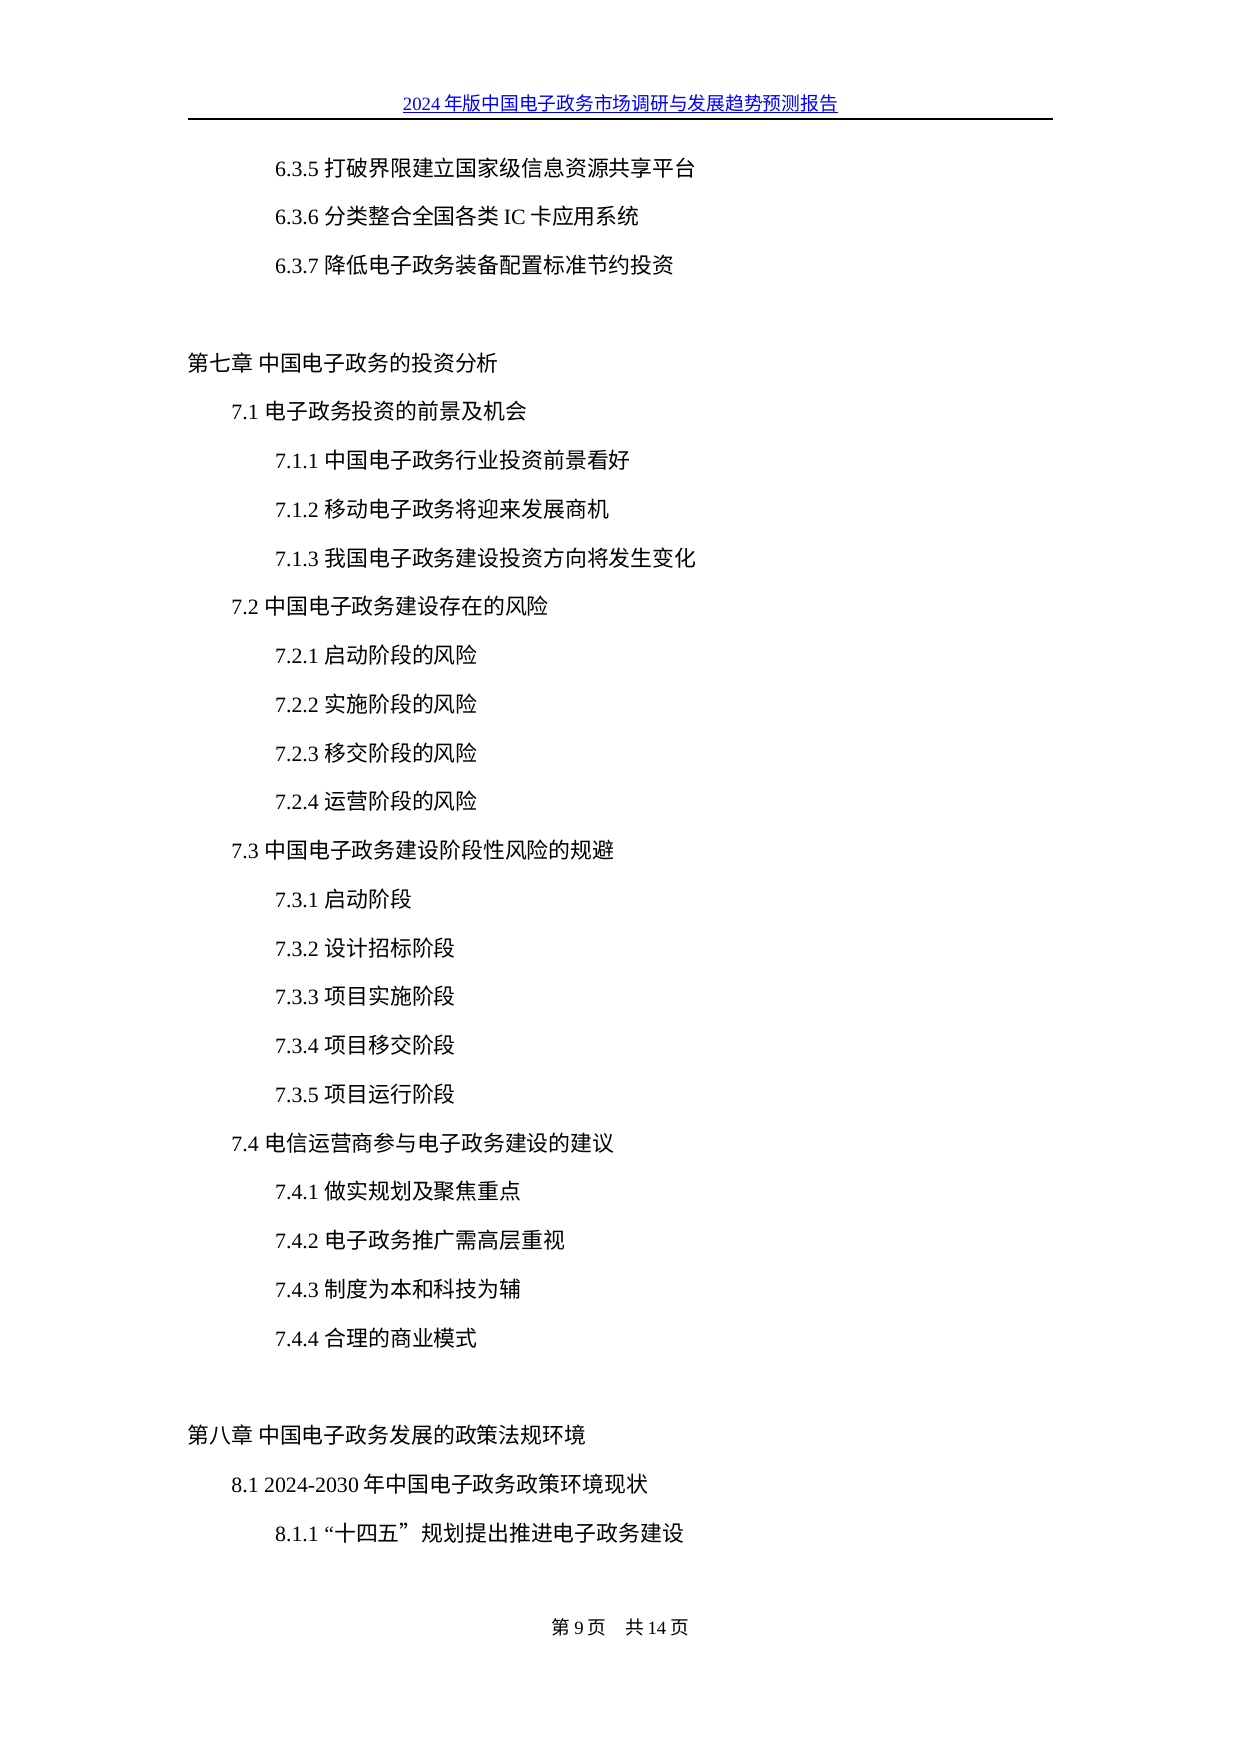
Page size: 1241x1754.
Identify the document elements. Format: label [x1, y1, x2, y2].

text [187, 150, 1053, 1548]
